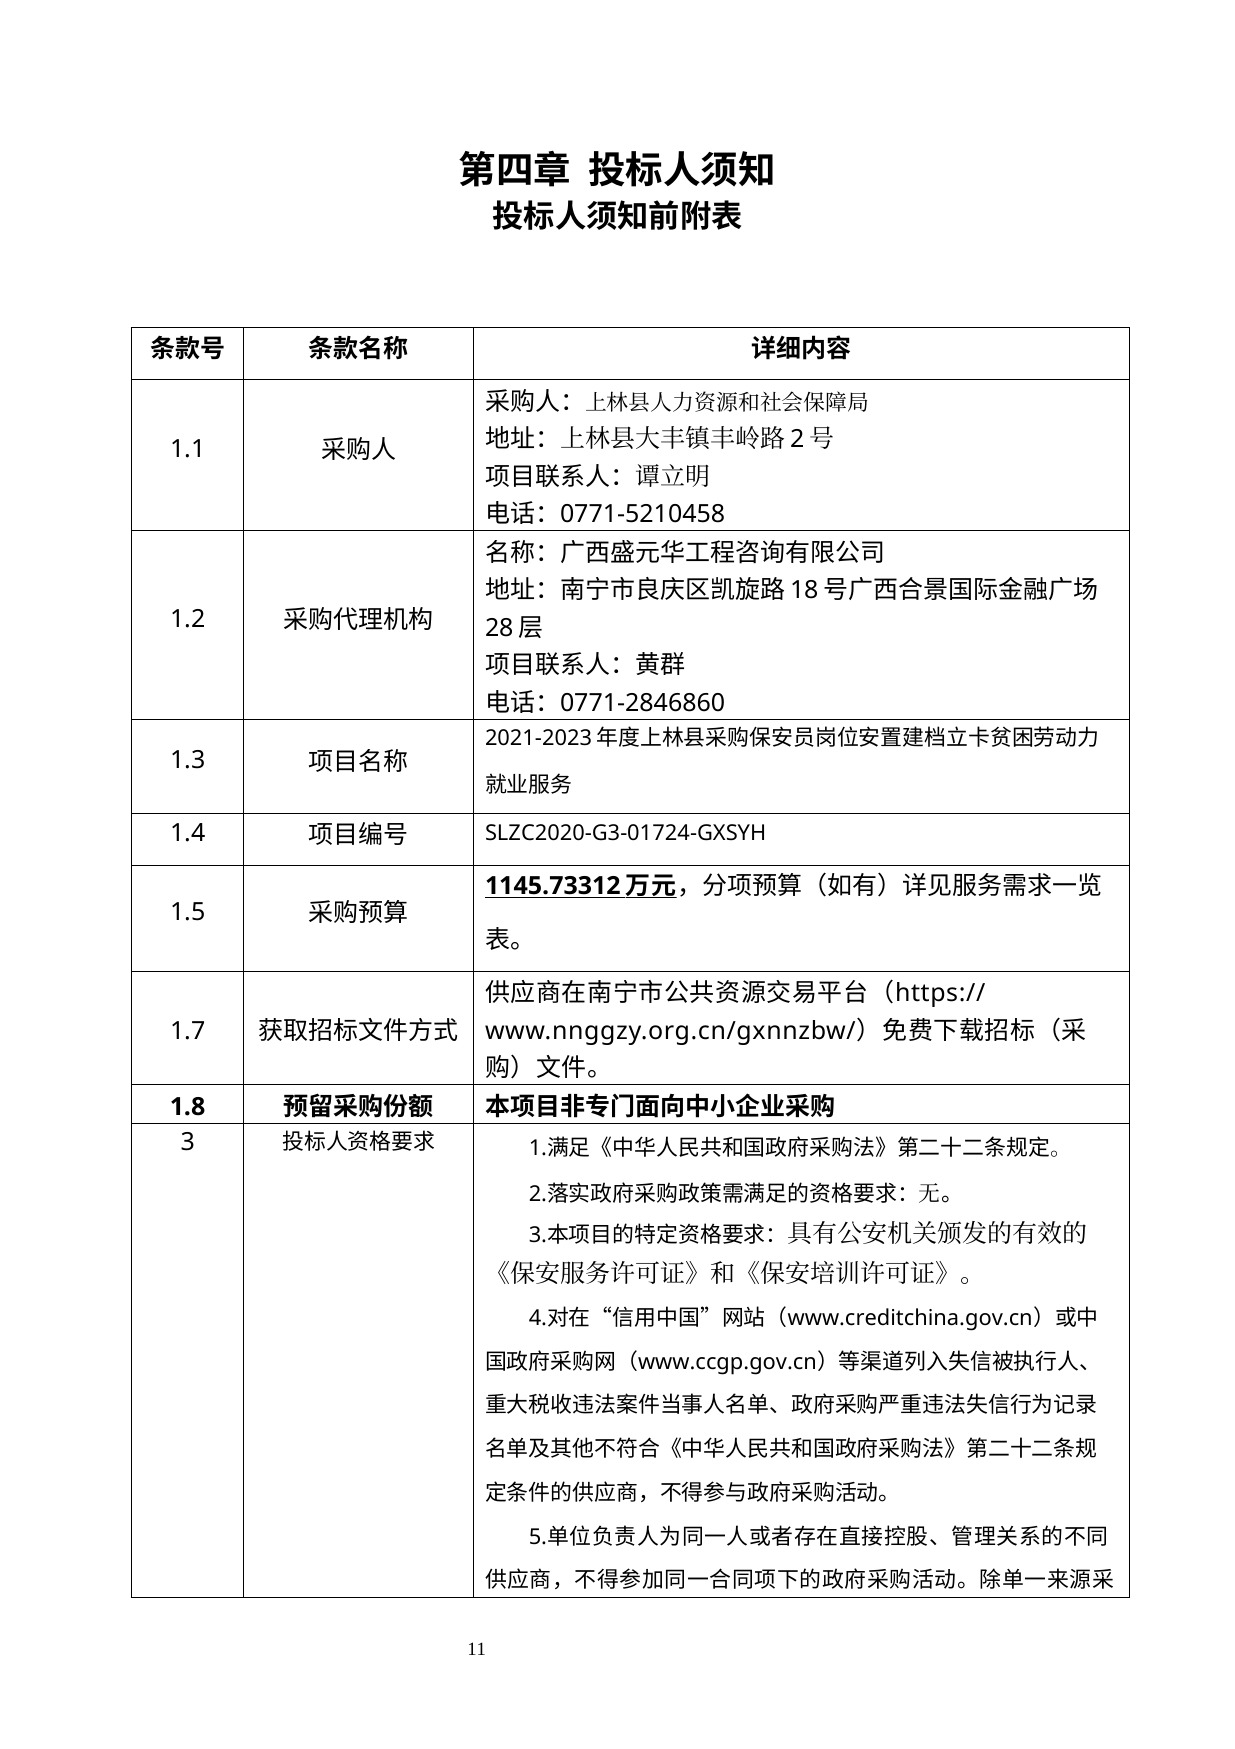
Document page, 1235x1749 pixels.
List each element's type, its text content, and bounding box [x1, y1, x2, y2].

table_cell 1.5 [132, 866, 243, 971]
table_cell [474, 1124, 1129, 1597]
table_cell 3 [132, 1124, 243, 1597]
table_cell 本项目非专门面向中小企业采购 [474, 1085, 1129, 1123]
table_cell 名称：广西盛元华工程咨询有限公司 地址：南宁市良庆区凯旋路18号广西合景国际金融广场28层 项目联系人：黄群 电话：0771-2846860 [474, 531, 1129, 718]
table_cell 1.7 [132, 972, 243, 1084]
table_cell 1.3 [132, 720, 243, 813]
table_cell 采购人：上林县人力资源和社会保障局 地址：上林县大丰镇丰岭路2号 项目联系人：谭立明 电话：0771-5210458 [474, 380, 1129, 530]
table_header 详细内容 [474, 328, 1129, 379]
table_cell 项目名称 [244, 720, 473, 813]
text 第四章 投标人须知 [112, 150, 1122, 192]
table_cell 采购代理机构 [244, 531, 473, 718]
table_cell 1.1 [132, 380, 243, 530]
table_cell 项目编号 [244, 814, 473, 864]
table_cell 供应商在南宁市公共资源交易平台（https://www.nnggzy.org.cn/gxnnzbw/）免费下载招标（采购）文件。 [474, 972, 1129, 1084]
table_cell SLZC2020-G3-01724-GXSYH [474, 814, 1129, 864]
table_cell 预留采购份额 [244, 1085, 473, 1123]
table_cell 2021-2023年度上林县采购保安员岗位安置建档立卡贫困劳动力就业服务 [474, 720, 1129, 813]
table_cell 1.4 [132, 814, 243, 864]
table_header 条款号 [132, 328, 243, 379]
table_cell 1.2 [132, 531, 243, 718]
table_cell 获取招标文件方式 [244, 972, 473, 1084]
table_cell 采购预算 [244, 866, 473, 971]
table_header 条款名称 [244, 328, 473, 379]
text 投标人须知前附表 [112, 192, 1122, 237]
table_cell 1.8 [132, 1085, 243, 1123]
table_cell 投标人资格要求 [244, 1124, 473, 1597]
table_cell 1145.73312万元，分项预算（如有）详见服务需求一览表。 [474, 866, 1129, 971]
table_cell 采购人 [244, 380, 473, 530]
